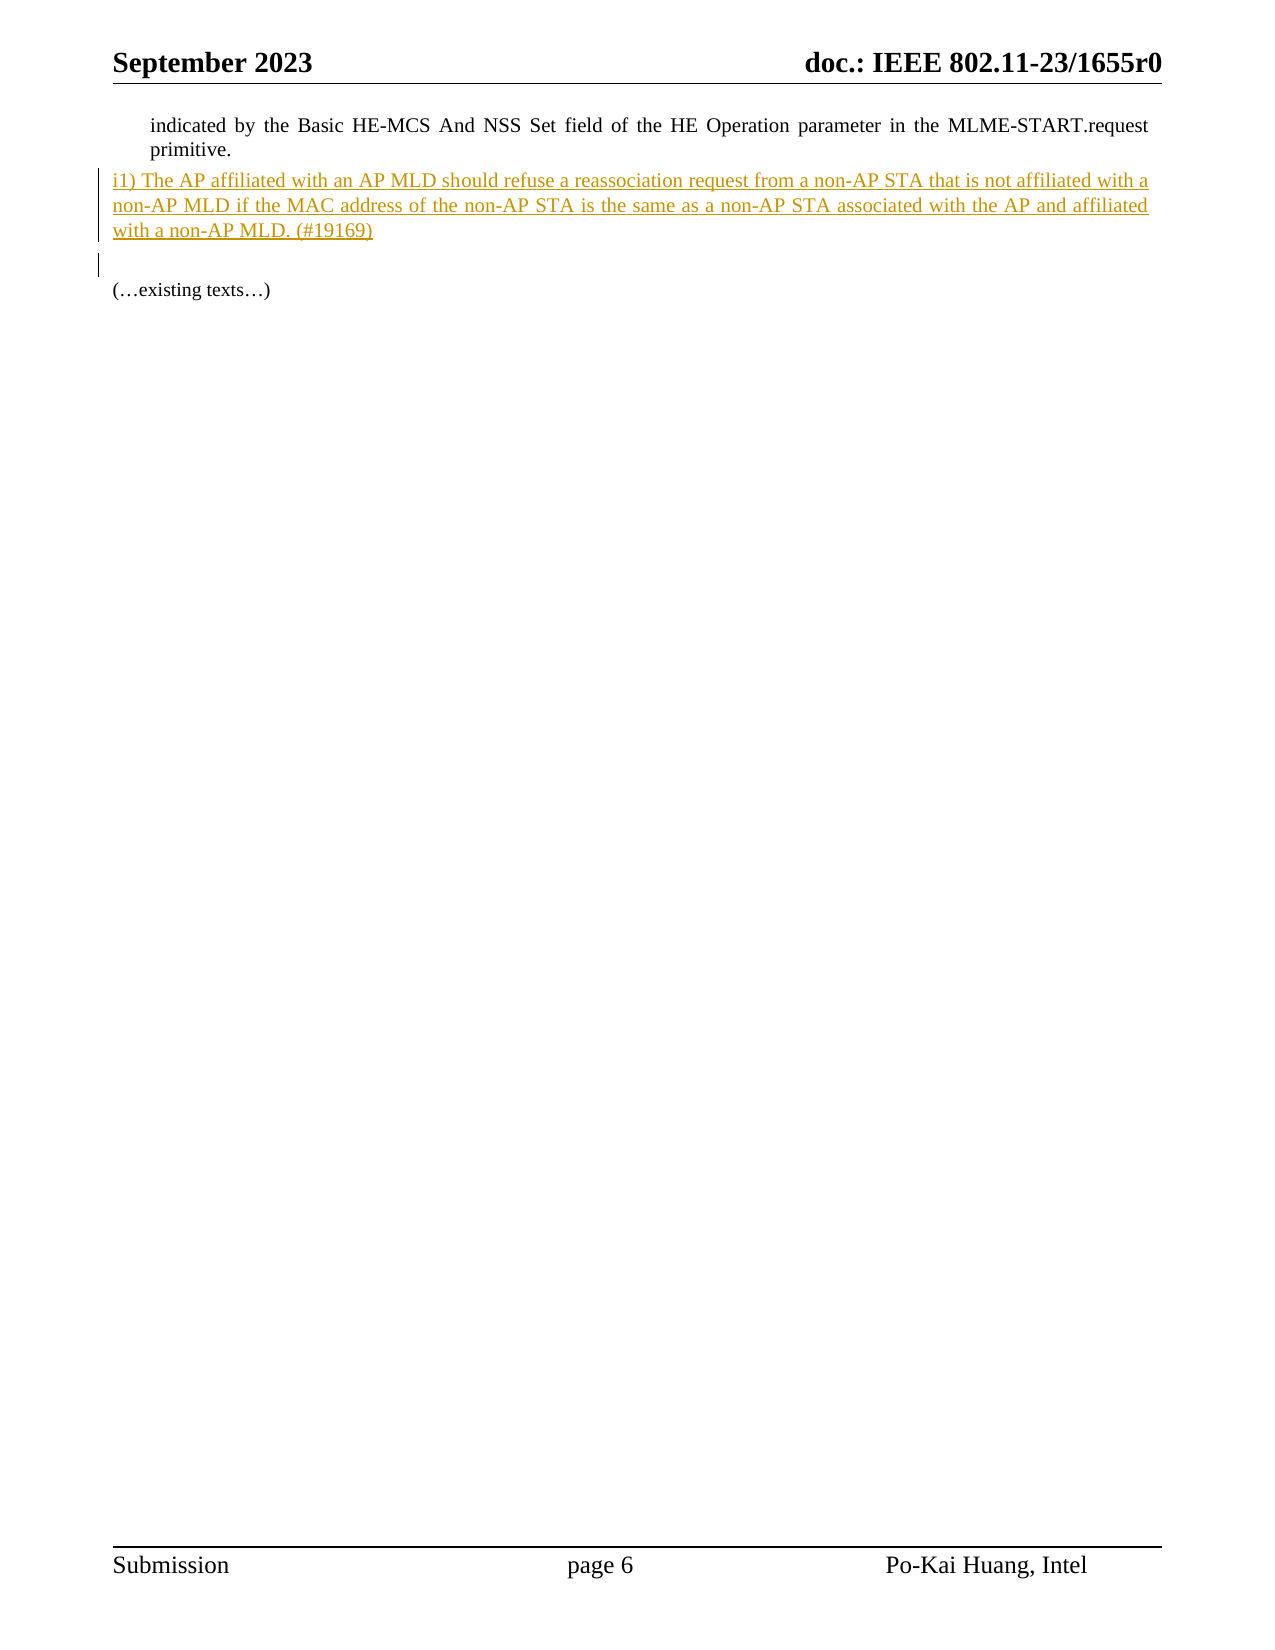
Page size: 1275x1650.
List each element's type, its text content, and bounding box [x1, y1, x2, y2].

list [112, 112, 1150, 161]
text (…existing texts…) [112, 278, 1162, 300]
